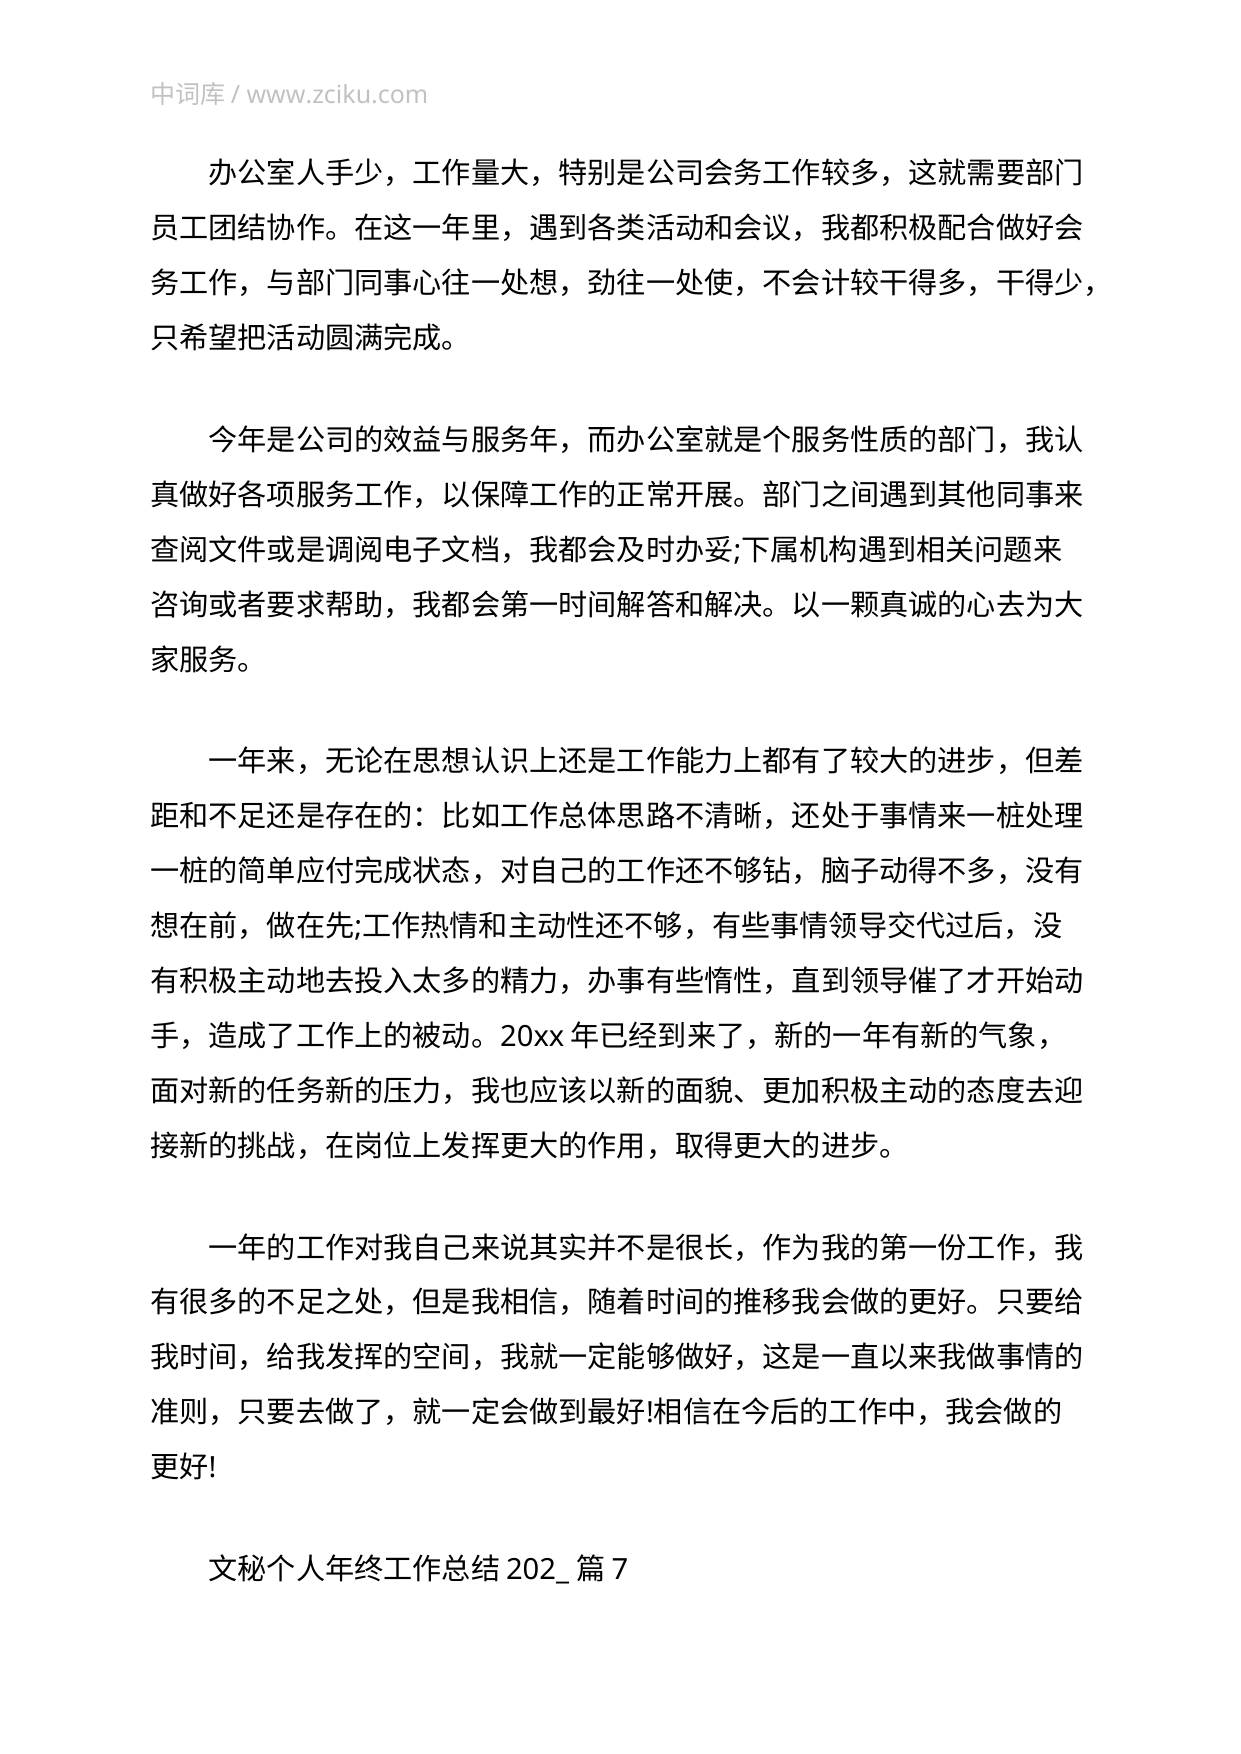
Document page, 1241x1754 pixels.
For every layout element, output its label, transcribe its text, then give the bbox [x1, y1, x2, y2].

text 一年的工作对我自己来说其实并不是很长，作为我的第一份工作，我有很多的不足之处，但是我相信，随着时间的推移我会做的更好。只要给我时间，给我发挥的空间，我就一定能够做好，这是一直以来我做事情的准则，只要去做了，就一定会做到最好!相信在今后的工作中，我会做的更好! [150, 1224, 1090, 1486]
text 文秘个人年终工作总结202_ 篇7 [150, 1546, 1090, 1588]
text 办公室人手少，工作量大，特别是公司会务工作较多，这就需要部门员工团结协作。在这一年里，遇到各类活动和会议，我都积极配合做好会务工作，与部门同事心往一处想，劲往一处使，不会计较干得多，干得少，只希望把活动圆满完成。 [150, 150, 1090, 357]
text 一年来，无论在思想认识上还是工作能力上都有了较大的进步，但差距和不足还是存在的：比如工作总体思路不清晰，还处于事情来一桩处理一桩的简单应付完成状态，对自己的工作还不够钻，脑子动得不多，没有想在前，做在先;工作热情和主动性还不够，有些事情领导交代过后，没有积极主动地去投入太多的精力，办事有些惰性，直到领导催了才开始动手，造成了工作上的被动。20xx年已经到来了，新的一年有新的气象，面对新的任务新的压力，我也应该以新的面貌、更加积极主动的态度去迎接新的挑战，在岗位上发挥更大的作用，取得更大的进步。 [150, 738, 1090, 1165]
text 今年是公司的效益与服务年，而办公室就是个服务性质的部门，我认真做好各项服务工作，以保障工作的正常开展。部门之间遇到其他同事来查阅文件或是调阅电子文档，我都会及时办妥;下属机构遇到相关问题来咨询或者要求帮助，我都会第一时间解答和解决。以一颗真诚的心去为大家服务。 [150, 416, 1090, 678]
